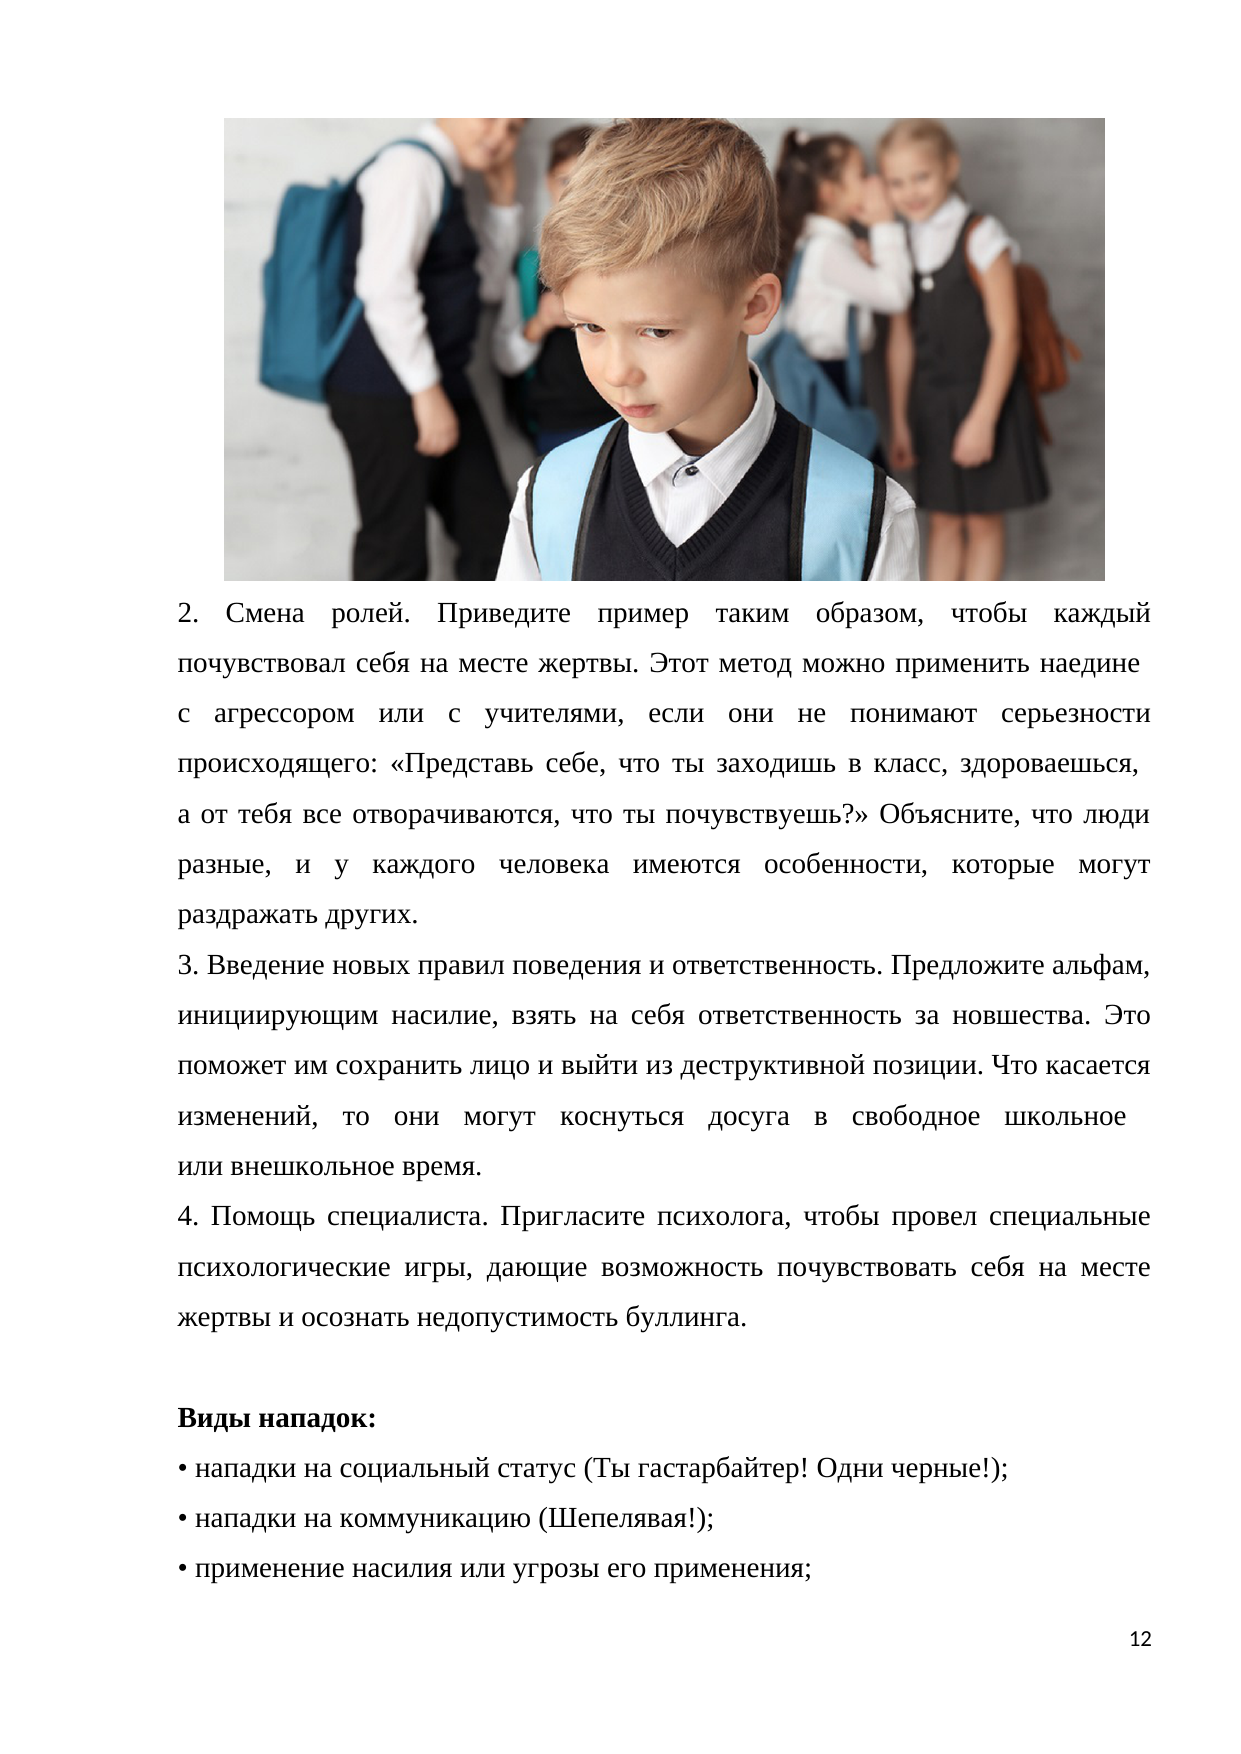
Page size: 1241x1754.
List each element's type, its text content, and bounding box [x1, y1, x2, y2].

text 3. Введение новых правил поведения и ответственность. Предложите альфам, инициирующим насилие, взять на себя ответственность за новшества. Это поможет им сохранить лицо и выйти из деструктивной позиции. Что касается изменений, то они могут коснуться досуга в свободное школьное или внешкольное время. [177, 947, 1152, 1182]
picture [224, 118, 1105, 581]
text Виды нападок: [177, 1400, 1152, 1433]
text 4. Помощь специалиста. Пригласите психолога, чтобы провел специальные психологические игры, дающие возможность почувствовать себя на месте жертвы и осознать недопустимость буллинга. [177, 1198, 1152, 1333]
text 2. Смена ролей. Приведите пример таким образом, чтобы каждый почувствовал себя на месте жертвы. Этот метод можно применить наедине с агрессором или с учителями, если они не понимают серьезности происходящего: «Представь себе, что ты заходишь в класс, здороваешься, а от тебя все отворачиваются, что ты почувствуешь?» Объясните, что люди разные, и у каждого человека имеются особенности, которые могут раздражать других. [177, 595, 1152, 930]
text • нападки на коммуникацию (Шепелявая!); [177, 1500, 1152, 1534]
text • применение насилия или угрозы его применения; [177, 1551, 1152, 1584]
text • нападки на социальный статус (Ты гастарбайтер! Одни черные!); [177, 1450, 1152, 1483]
